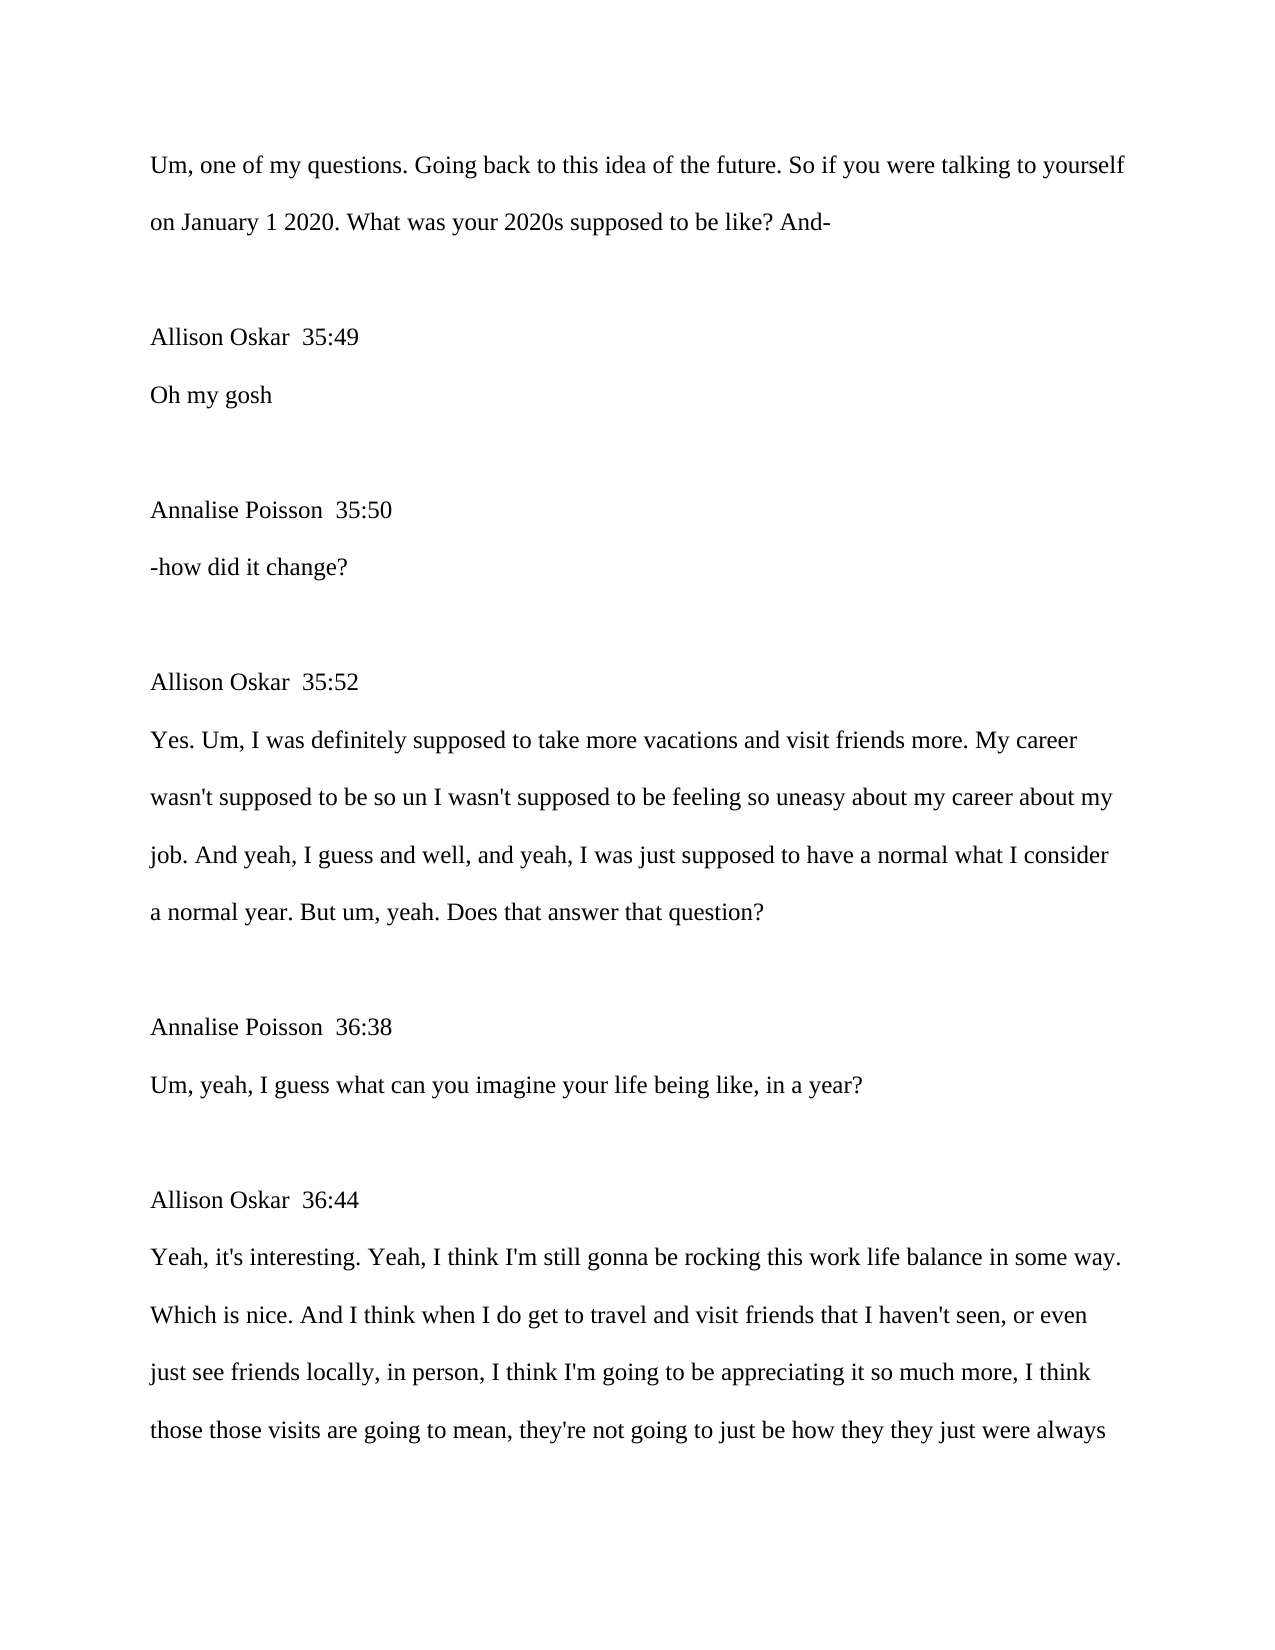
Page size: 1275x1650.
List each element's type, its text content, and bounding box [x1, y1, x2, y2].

text Allison Oskar 35:52 [150, 667, 1125, 696]
text Um, yeah, I guess what can you imagine your life being like, in a year? [150, 1070, 1125, 1099]
text Annalise Poisson 35:50 [150, 495, 1125, 524]
text Annalise Poisson 36:38 [150, 1012, 1125, 1041]
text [150, 1242, 1125, 1444]
text Allison Oskar 35:49 [150, 322, 1125, 351]
text Oh my gosh [150, 380, 1125, 409]
text Yes. Um, I was definitely supposed to take more vacations and visit friends more. My career wasn't supposed to be so un I wasn't supposed to be feeling so uneasy about my career about my job. And yeah, I guess and well, and yeah, I was just supposed to have a normal what I consider a normal year. But um, yeah. Does that answer that question? [150, 725, 1125, 926]
text Allison Oskar 36:44 [150, 1185, 1125, 1214]
text -how did it change? [150, 552, 1125, 581]
text Um, one of my questions. Going back to this idea of the future. So if you were talking to yourself on January 1 2020. What was your 2020s supposed to be like? And- [150, 150, 1125, 236]
